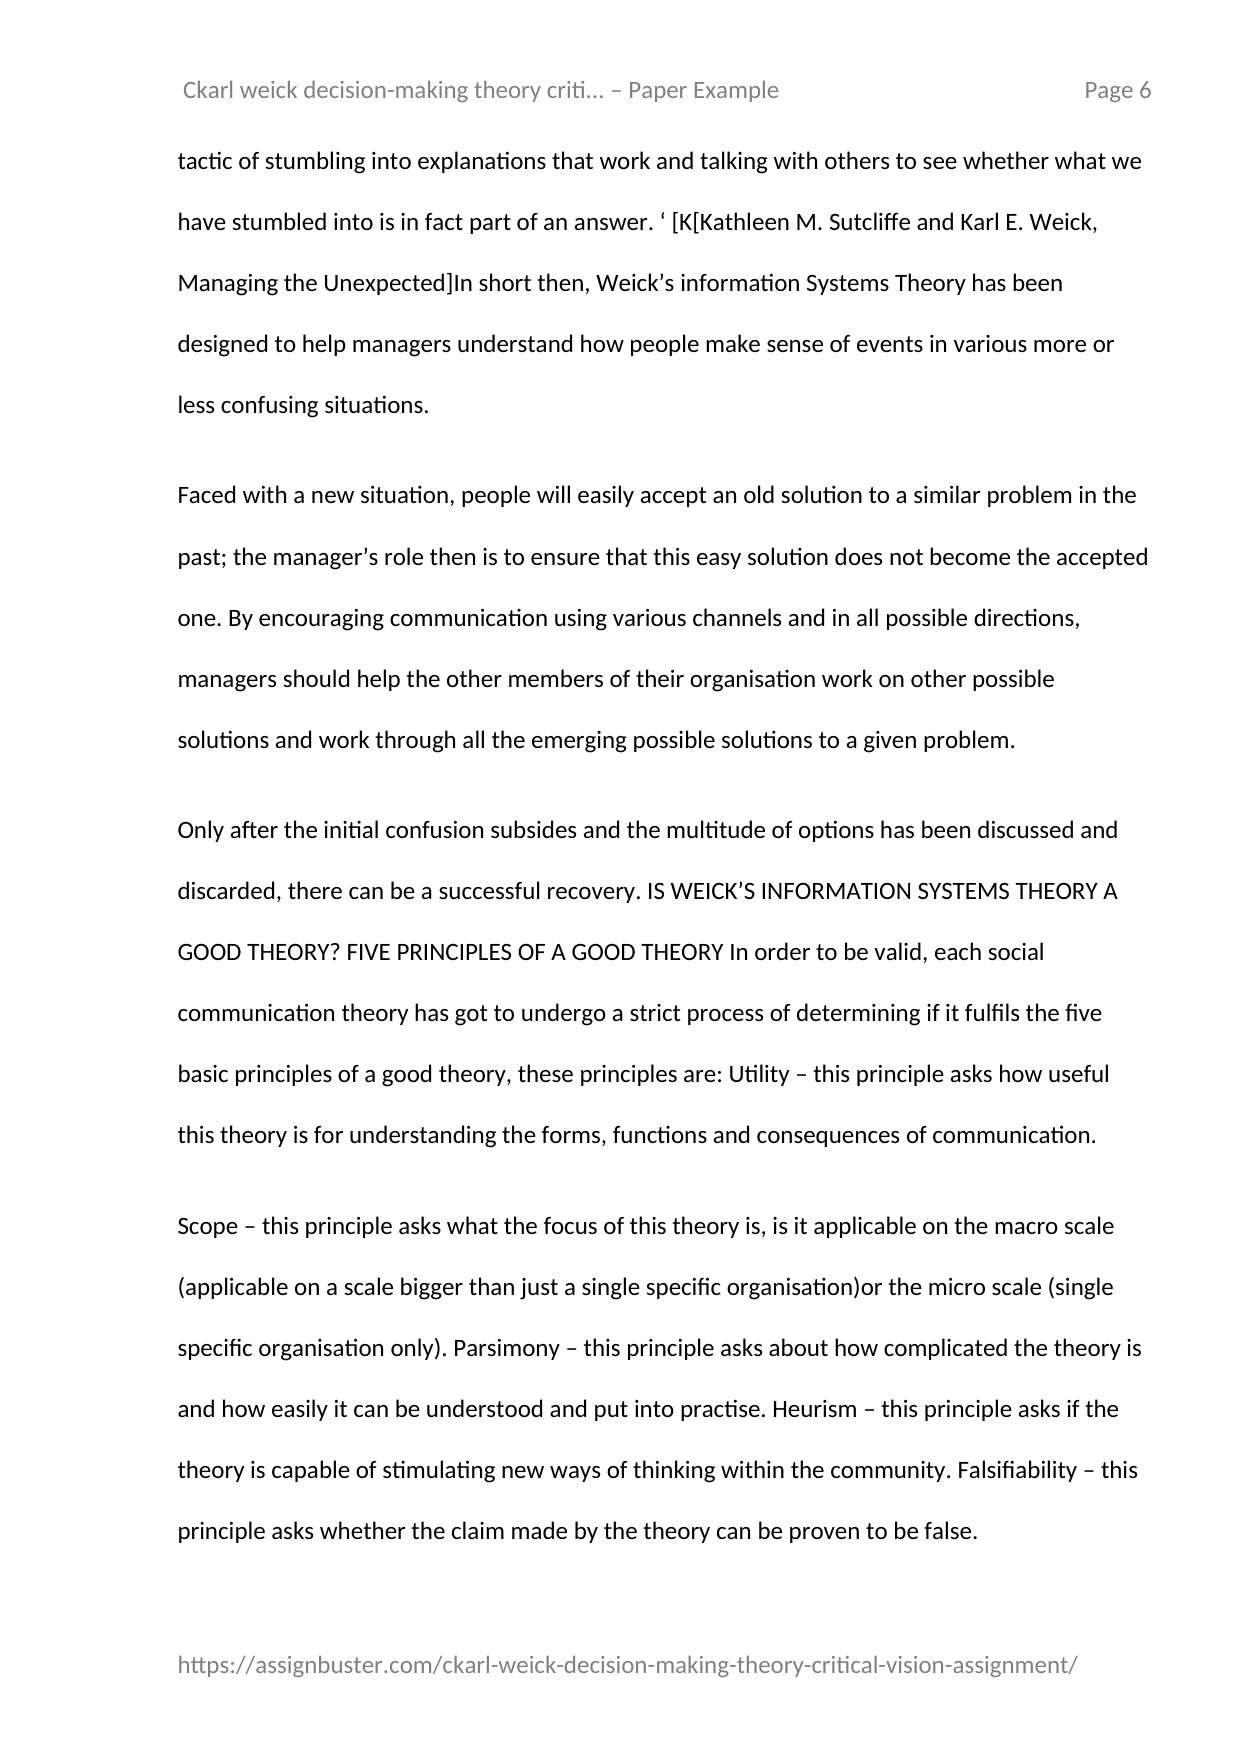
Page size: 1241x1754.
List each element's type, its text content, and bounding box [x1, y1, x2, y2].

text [177, 145, 1152, 420]
text Faced with a new situation, people will easily accept an old solution to a similar problem in the past; the manager’s role then is to ensure that this easy solution does not become the accepted one. By encouraging communication using various channels and in all possible directions, managers should help the other members of their organisation work on other possible solutions and work through all the emerging possible solutions to a given problem. [177, 480, 1152, 754]
text Only after the initial confusion subsides and the multitude of options has been discussed and discarded, there can be a successful recovery. IS WEICK’S INFORMATION SYSTEMS THEORY A GOOD THEORY? FIVE PRINCIPLES OF A GOOD THEORY In order to be valid, each social communication theory has got to undergo a strict process of determining if it fulfils the five basic principles of a good theory, these principles are: Utility – this principle asks how useful this theory is for understanding the forms, functions and consequences of communication. [177, 814, 1152, 1150]
text Scope – this principle asks what the focus of this theory is, is it applicable on the macro scale (applicable on a scale bigger than just a single specific organisation)or the micro scale (single specific organisation only). Parsimony – this principle asks about how complicated the theory is and how easily it can be understood and put into practise. Heurism – this principle asks if the theory is capable of stimulating new ways of thinking within the community. Falsifiability – this principle asks whether the claim made by the theory can be proven to be false. [177, 1210, 1152, 1546]
